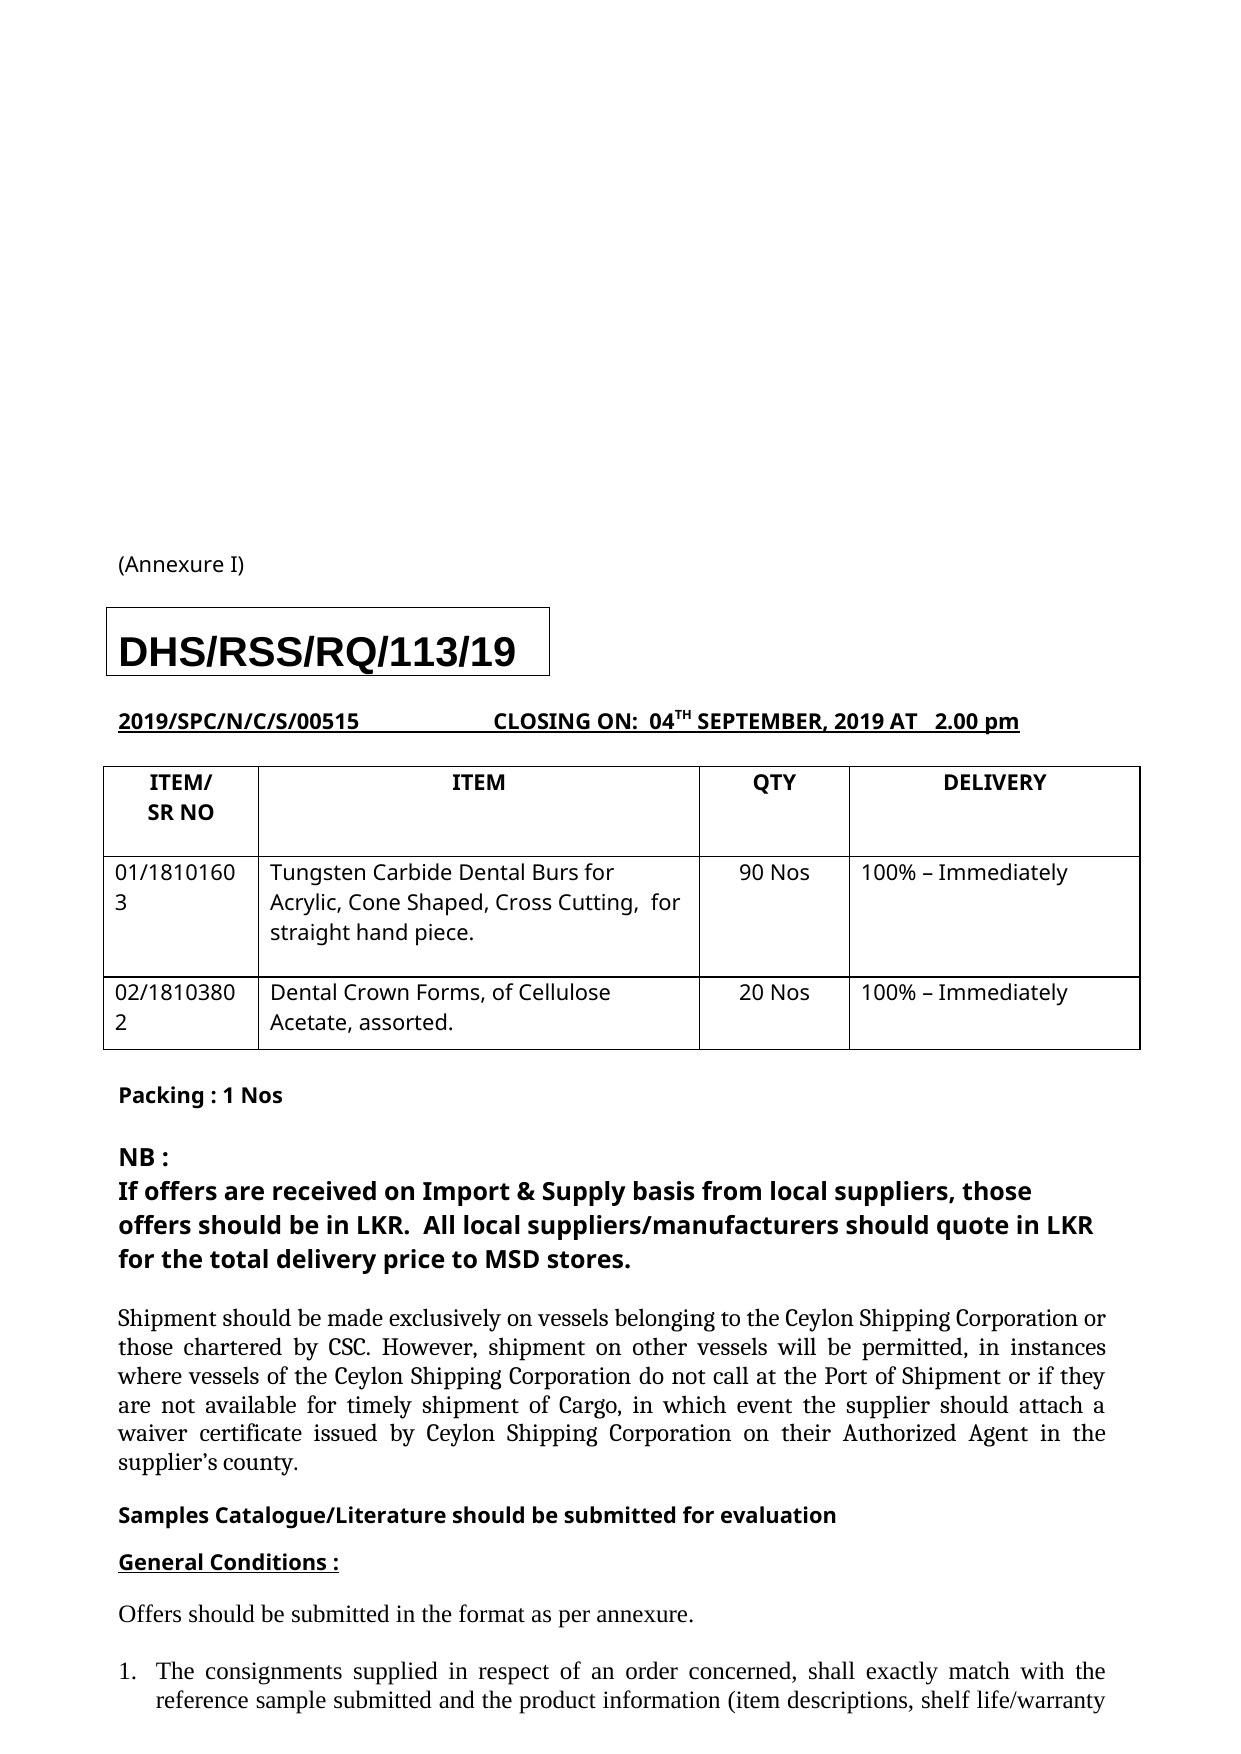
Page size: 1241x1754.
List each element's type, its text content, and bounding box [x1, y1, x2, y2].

text If offers are received on Import & Supply basis from local suppliers, those offers should be in LKR. All local suppliers/manufacturers should quote in LKR for the total delivery price to MSD stores. [118, 1173, 1107, 1276]
text Shipment should be made exclusively on vessels belonging to the Ceylon Shipping Corporation or those chartered by CSC. However, shipment on other vessels will be permitted, in instances where vessels of the Ceylon Shipping Corporation do not call at the Port of Shipment or if they are not available for timely shipment of Cargo, in which event the supplier should attach a waiver certificate issued by Ceylon Shipping Corporation on their Authorized Agent in the supplier’s county. [118, 1304, 1107, 1477]
text General Conditions : [118, 1546, 1107, 1576]
table_cell 20 Nos [700, 978, 849, 1049]
text 2019/SPC/N/C/S/00515 CLOSING ON: 04TH SEPTEMBER, 2019 AT 2.00 pm [118, 706, 1107, 736]
table_cell 02/18103802 [104, 978, 258, 1049]
table_header ITEM/ SR NO [104, 767, 258, 856]
table_cell 90 Nos [700, 857, 849, 976]
table_header DELIVERY [850, 767, 1139, 856]
table_cell 100% – Immediately [850, 978, 1139, 1049]
table_cell Dental Crown Forms, of Cellulose Acetate, assorted. [259, 978, 699, 1049]
text Samples Catalogue/Literature should be submitted for evaluation [118, 1499, 1107, 1529]
text Packing : 1 Nos [118, 1080, 1107, 1109]
table_cell Tungsten Carbide Dental Burs for Acrylic, Cone Shaped, Cross Cutting, for straight hand piece. [259, 857, 699, 976]
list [118, 1656, 1107, 1714]
table_header DHS/RSS/RQ/113/19 [107, 608, 549, 675]
table_header ITEM [259, 767, 699, 856]
table_header QTY [700, 767, 849, 856]
table_cell 01/18101603 [104, 857, 258, 976]
list Offers should be submitted in the format as per annexure. [118, 1599, 1107, 1628]
text (Annexure I) [118, 549, 1107, 578]
table_cell 100% – Immediately [850, 857, 1139, 976]
text NB : [118, 1139, 1107, 1173]
